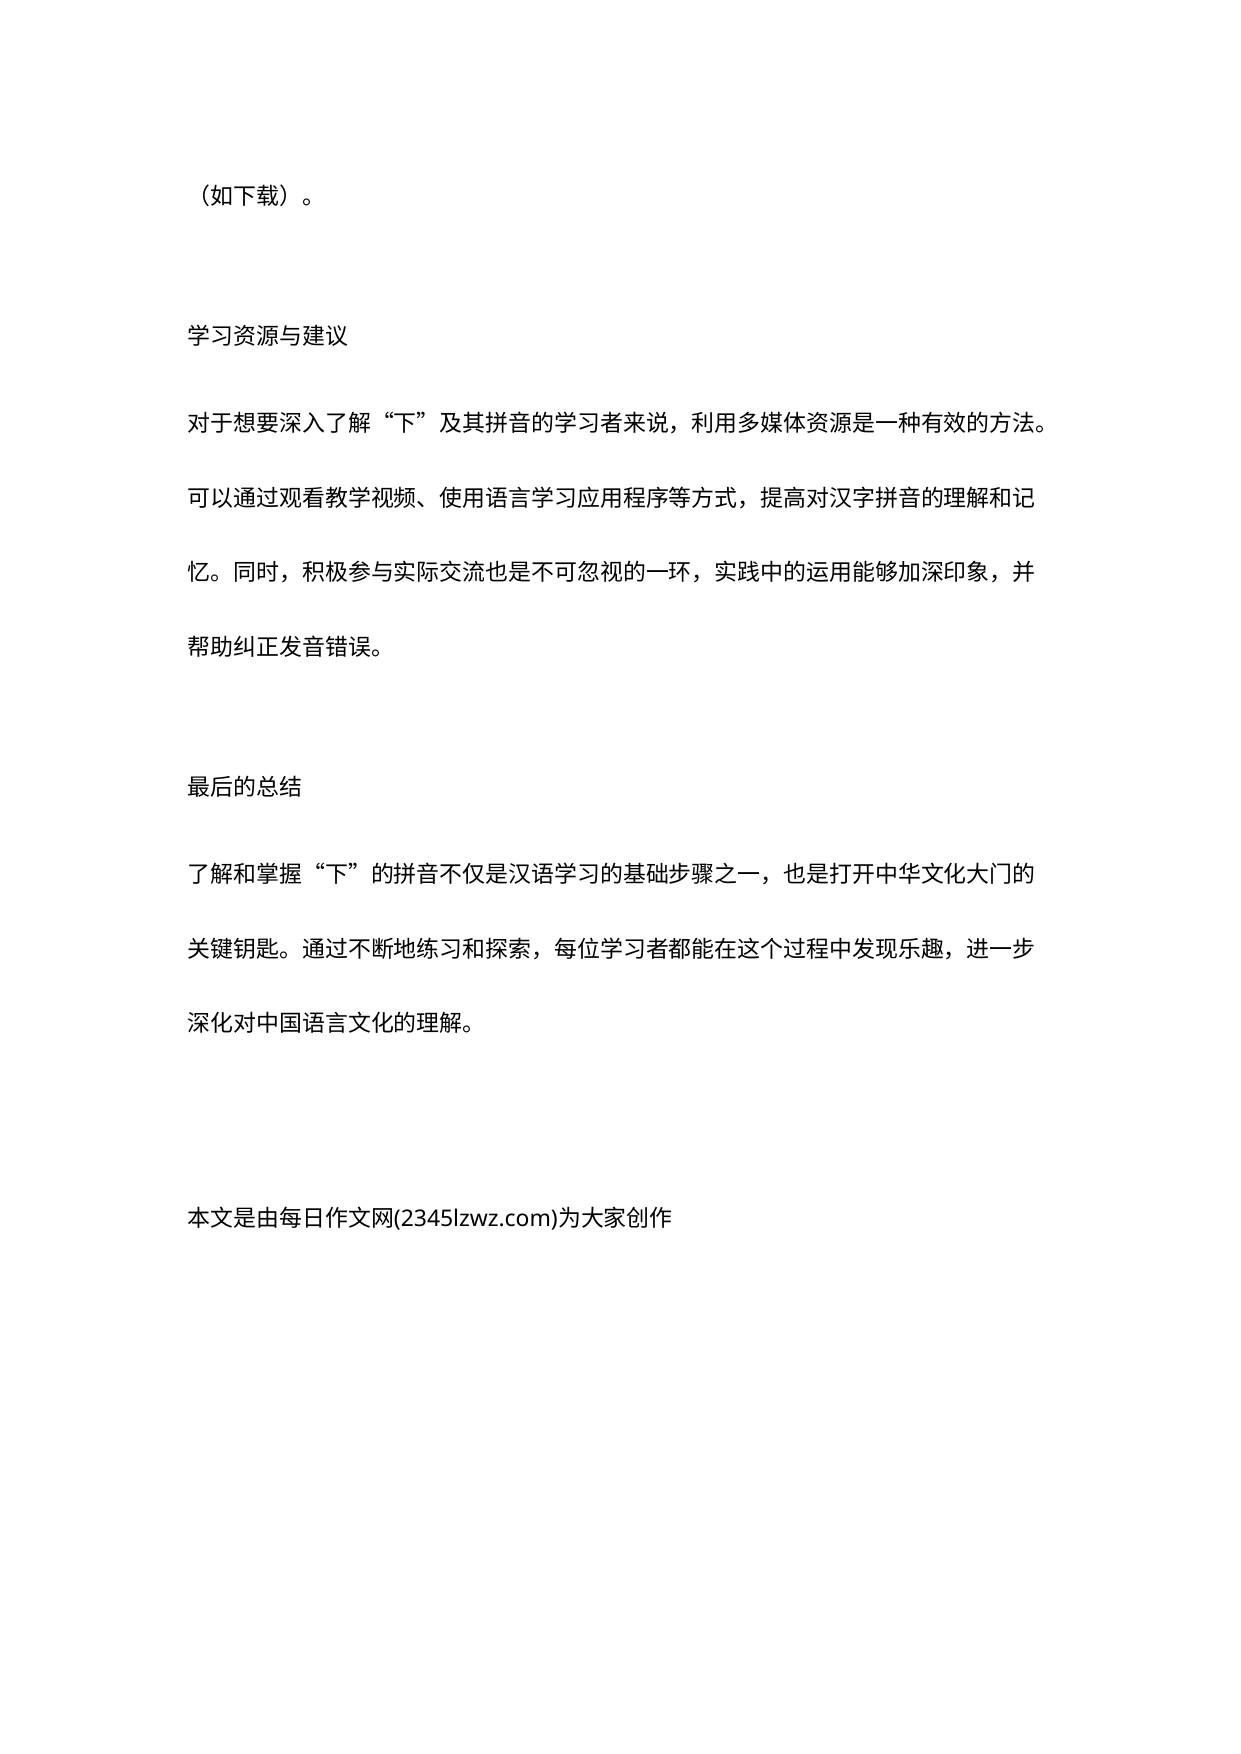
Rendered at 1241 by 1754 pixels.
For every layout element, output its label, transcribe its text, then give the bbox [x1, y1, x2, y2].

text 最后的总结 [187, 753, 1053, 818]
text 对于想要深入了解“下”及其拼音的学习者来说，利用多媒体资源是一种有效的方法。可以通过观看教学视频、使用语言学习应用程序等方式，提高对汉字拼音的理解和记忆。同时，积极参与实际交流也是不可忽视的一环，实践中的运用能够加深印象，并帮助纠正发音错误。 [187, 389, 1053, 678]
text 学习资源与建议 [187, 302, 1053, 367]
text 本文是由每日作文网(2345lzwz.com)为大家创作 [187, 1184, 1053, 1249]
text 了解和掌握“下”的拼音不仅是汉语学习的基础步骤之一，也是打开中华文化大门的关键钥匙。通过不断地练习和探索，每位学习者都能在这个过程中发现乐趣，进一步深化对中国语言文化的理解。 [187, 840, 1053, 1054]
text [187, 162, 1053, 227]
